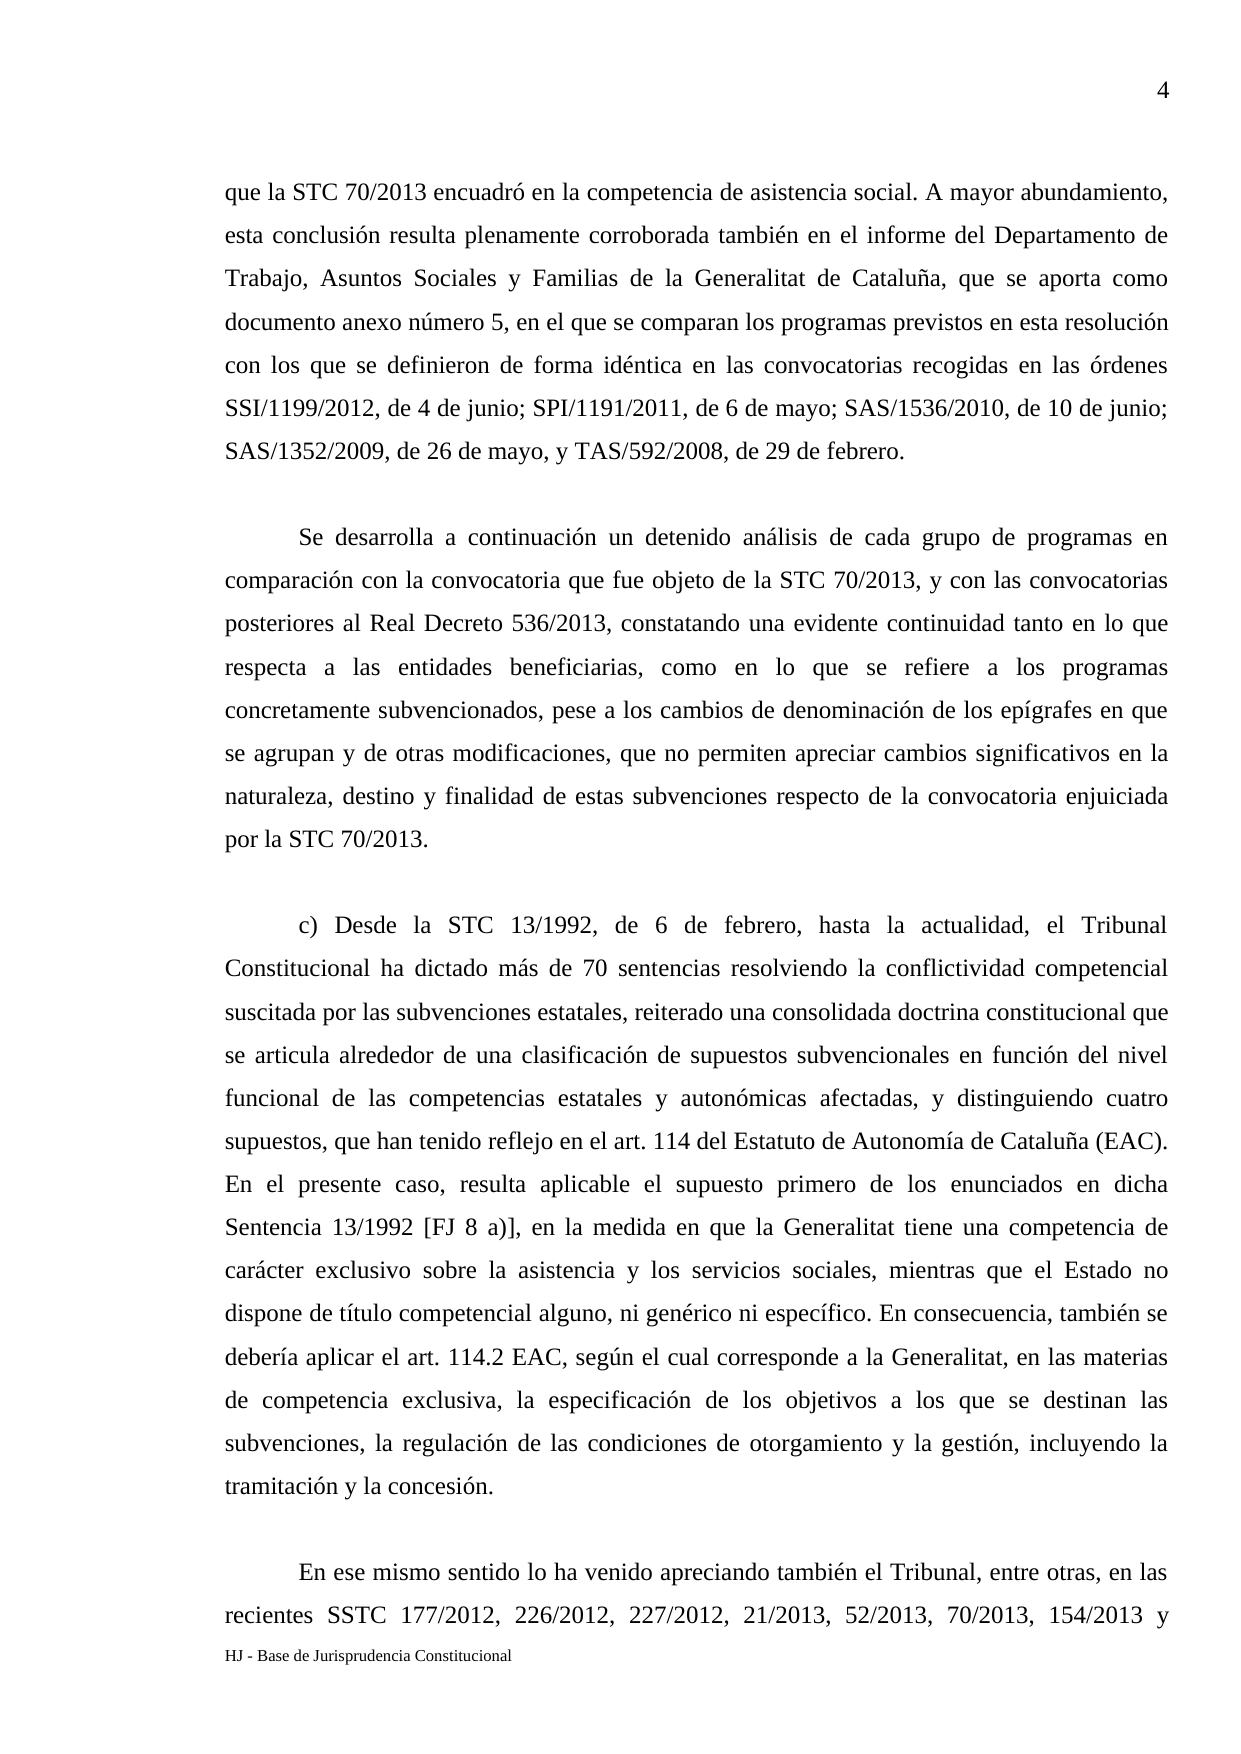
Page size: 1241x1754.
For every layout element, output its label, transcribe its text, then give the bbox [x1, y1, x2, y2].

text c) Desde la STC 13/1992, de 6 de febrero, hasta la actualidad, el Tribunal Constitucional ha dictado más de 70 sentencias resolviendo la conflictividad competencial suscitada por las subvenciones estatales, reiterado una consolidada doctrina constitucional que se articula alrededor de una clasificación de supuestos subvencionales en función del nivel funcional de las competencias estatales y autonómicas afectadas, y distinguiendo cuatro supuestos, que han tenido reflejo en el art. 114 del Estatuto de Autonomía de Cataluña (EAC). En el presente caso, resulta aplicable el supuesto primero de los enunciados en dicha Sentencia 13/1992 [FJ 8 a)], en la medida en que la Generalitat tiene una competencia de carácter exclusivo sobre la asistencia y los servicios sociales, mientras que el Estado no dispone de título competencial alguno, ni genérico ni específico. En consecuencia, también se debería aplicar el art. 114.2 EAC, según el cual corresponde a la Generalitat, en las materias de competencia exclusiva, la especificación de los objetivos a los que se destinan las subvenciones, la regulación de las condiciones de otorgamiento y la gestión, incluyendo la tramitación y la concesión. [224, 910, 1169, 1500]
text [224, 1557, 1169, 1629]
text Se desarrolla a continuación un detenido análisis de cada grupo de programas en comparación con la convocatoria que fue objeto de la STC 70/2013, y con las convocatorias posteriores al Real Decreto 536/2013, constatando una evidente continuidad tanto en lo que respecta a las entidades beneficiarias, como en lo que se refiere a los programas concretamente subvencionados, pese a los cambios de denominación de los epígrafes en que se agrupan y de otras modificaciones, que no permiten apreciar cambios significativos en la naturaleza, destino y finalidad de estas subvenciones respecto de la convocatoria enjuiciada por la STC 70/2013. [224, 522, 1169, 853]
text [224, 177, 1169, 465]
